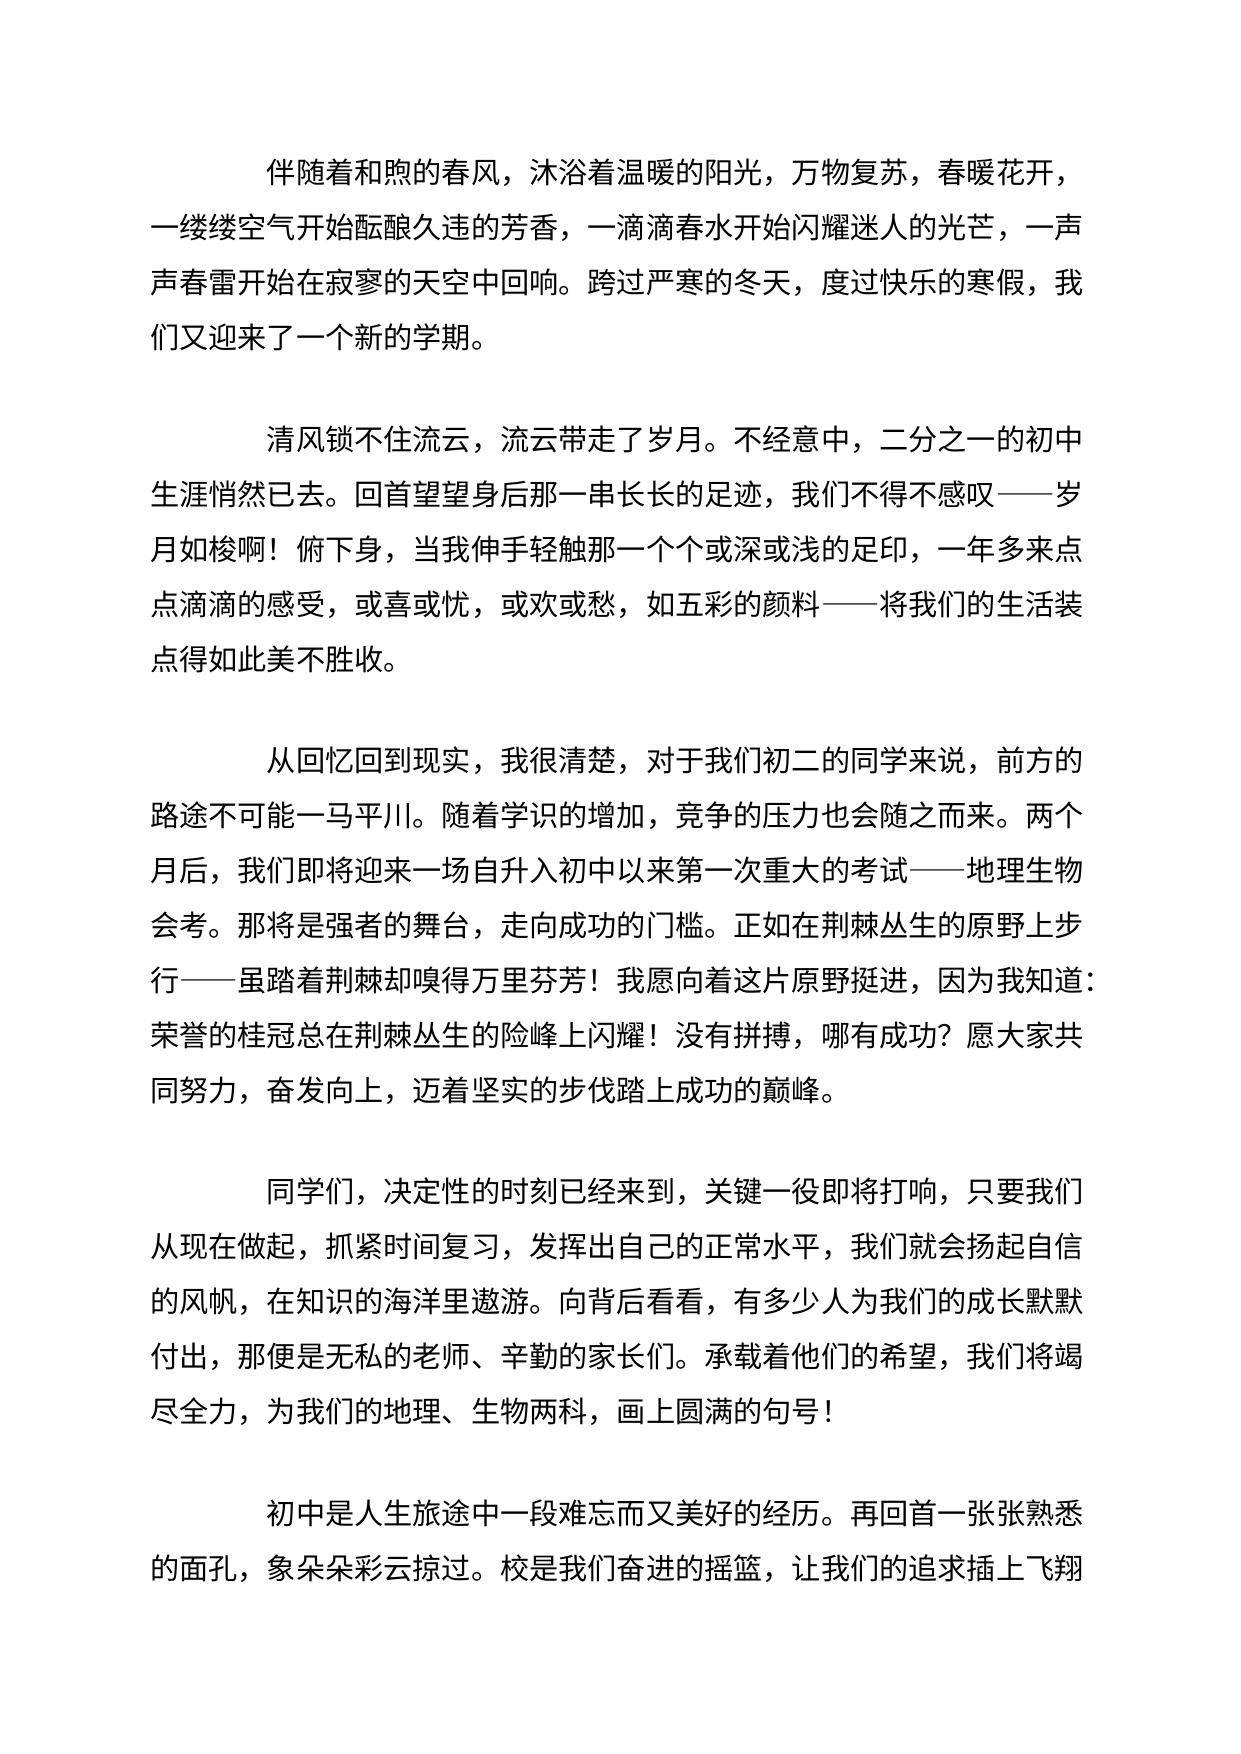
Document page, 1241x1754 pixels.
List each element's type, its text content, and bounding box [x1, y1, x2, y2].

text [150, 1490, 1090, 1587]
text 从回忆回到现实，我很清楚，对于我们初二的同学来说，前方的路途不可能一马平川。随着学识的增加，竞争的压力也会随之而来。两个月后，我们即将迎来一场自升入初中以来第一次重大的考试——地理生物会考。那将是强者的舞台，走向成功的门槛。正如在荆棘丛生的原野上步行——虽踏着荆棘却嗅得万里芬芳！我愿向着这片原野挺进，因为我知道：荣誉的桂冠总在荆棘丛生的险峰上闪耀！没有拼搏，哪有成功？愿大家共同努力，奋发向上，迈着坚实的步伐踏上成功的巅峰。 [150, 738, 1090, 1109]
text 清风锁不住流云，流云带走了岁月。不经意中，二分之一的初中生涯悄然已去。回首望望身后那一串长长的足迹，我们不得不感叹——岁月如梭啊！俯下身，当我伸手轻触那一个个或深或浅的足印，一年多来点点滴滴的感受，或喜或忧，或欢或愁，如五彩的颜料——将我们的生活装点得如此美不胜收。 [150, 416, 1090, 678]
text 伴随着和煦的春风，沐浴着温暖的阳光，万物复苏，春暖花开，一缕缕空气开始酝酿久违的芳香，一滴滴春水开始闪耀迷人的光芒，一声声春雷开始在寂寥的天空中回响。跨过严寒的冬天，度过快乐的寒假，我们又迎来了一个新的学期。 [150, 150, 1090, 357]
text 同学们，决定性的时刻已经来到，关键一役即将打响，只要我们从现在做起，抓紧时间复习，发挥出自己的正常水平，我们就会扬起自信的风帆，在知识的海洋里遨游。向背后看看，有多少人为我们的成长默默付出，那便是无私的老师、辛勤的家长们。承载着他们的希望，我们将竭尽全力，为我们的地理、生物两科，画上圆满的句号！ [150, 1169, 1090, 1431]
